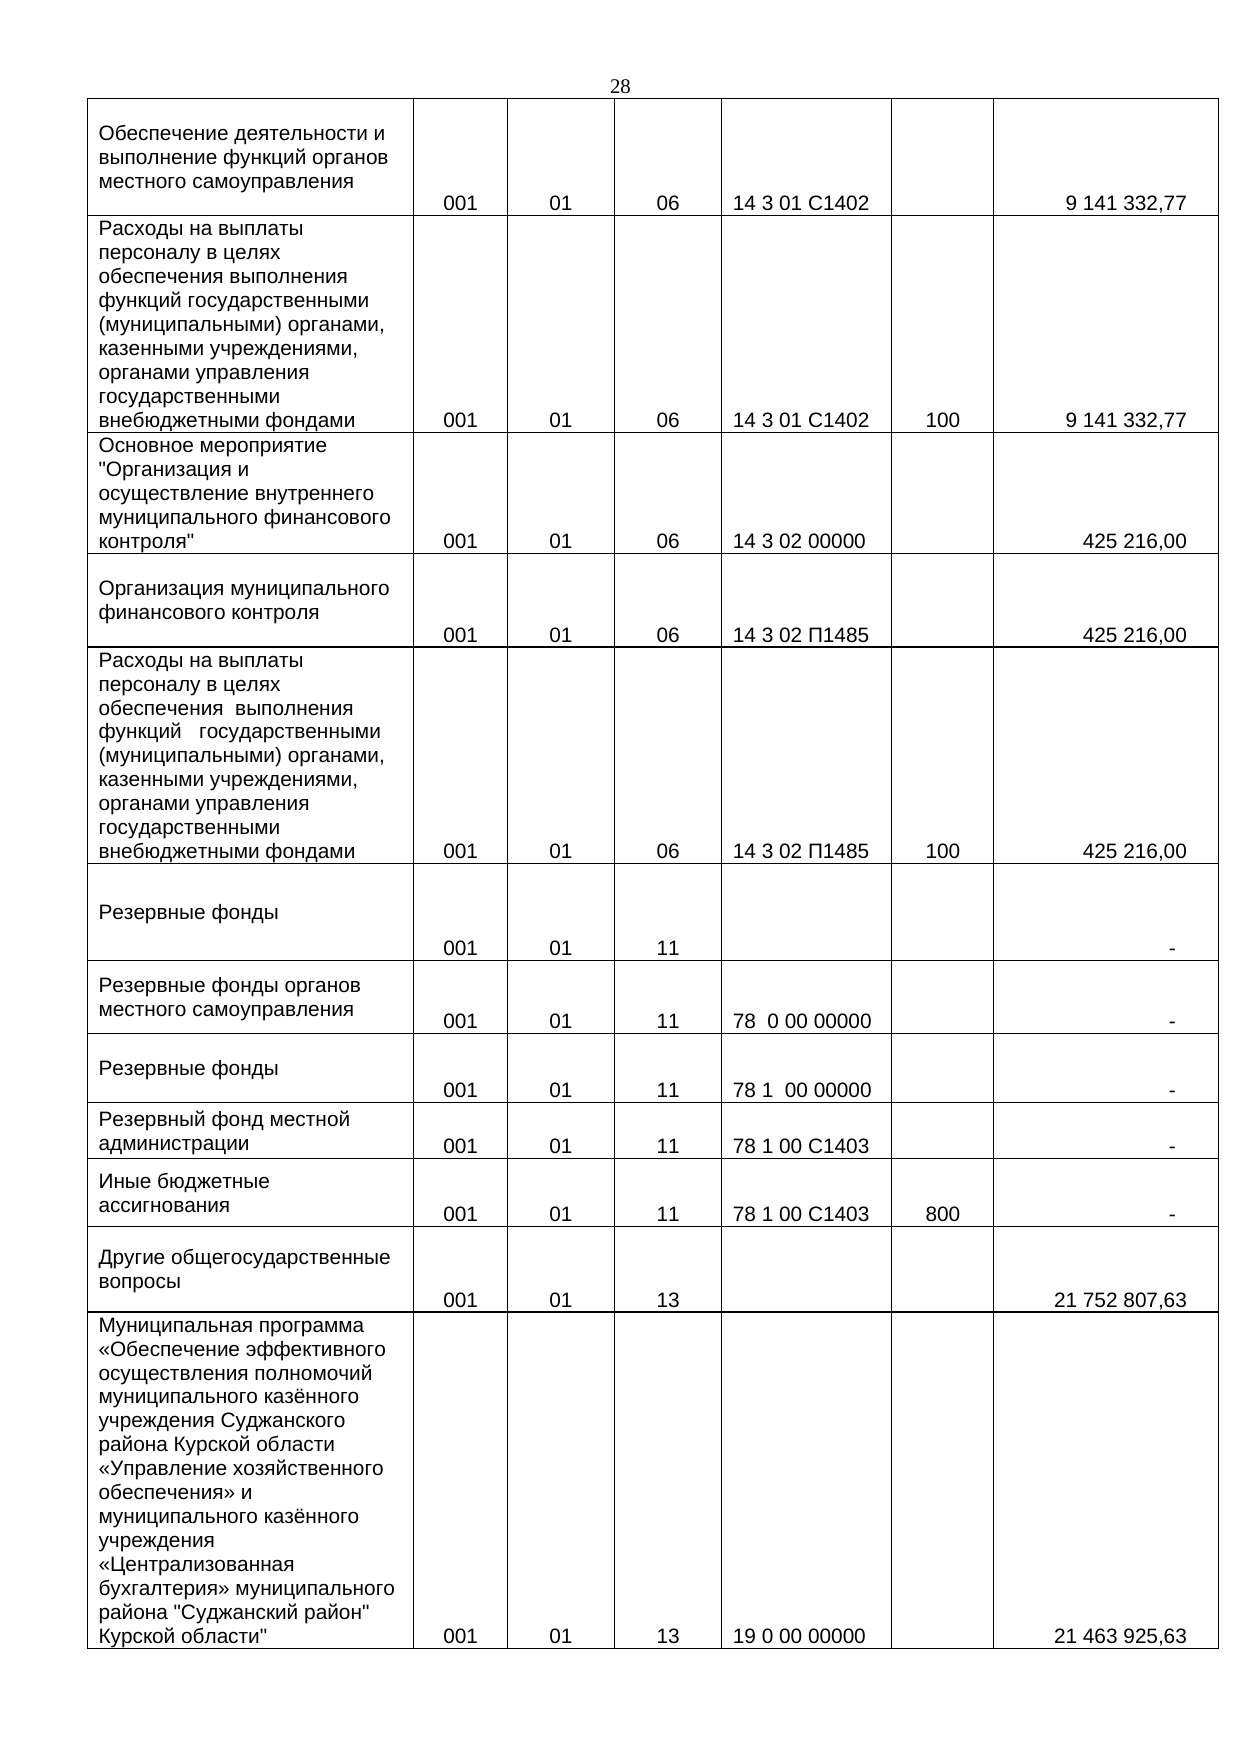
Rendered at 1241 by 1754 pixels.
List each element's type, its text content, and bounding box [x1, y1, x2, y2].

table_cell 11 [615, 961, 721, 1033]
table_cell 21 752 807,63 [994, 1227, 1218, 1311]
table_cell Муниципальная программа «Обеспечение эффективного осуществления полномочий муниципального казённого учреждения Суджанского района Курской области «Управление хозяйственного обеспечения» и муниципального казённого учреждения «Централизованная бухгалтерия» муниципального района "Суджанский район" Курской области" [88, 1313, 413, 1648]
table_cell Резервные фонды органов местного самоуправления [88, 961, 413, 1033]
table_cell 01 [508, 1103, 614, 1158]
table_cell 11 [615, 864, 721, 960]
table_cell Обеспечение деятельности и выполнение функций органов местного самоуправления [88, 99, 413, 215]
table_cell 06 [615, 554, 721, 646]
table_cell 01 [508, 1159, 614, 1226]
table_cell Расходы на выплаты персоналу в целях обеспечения выполнения функций государственными (муниципальными) органами, казенными учреждениями, органами управления государственными внебюджетными фондами [88, 648, 413, 863]
table_cell [722, 864, 891, 960]
table_cell 001 [414, 961, 507, 1033]
table_cell 01 [508, 1313, 614, 1648]
table_cell 425 216,00 [994, 554, 1218, 646]
table_cell [892, 1103, 993, 1158]
table_cell 001 [414, 216, 507, 432]
table_cell 001 [414, 1227, 507, 1311]
table_cell 01 [508, 99, 614, 215]
table_cell [892, 554, 993, 646]
table_cell Резервные фонды [88, 864, 413, 960]
table_cell 06 [615, 648, 721, 863]
table_cell 01 [508, 433, 614, 553]
table_cell 11 [615, 1159, 721, 1226]
table_cell 01 [508, 1227, 614, 1311]
table_cell Резервные фонды [88, 1034, 413, 1102]
table_cell 800 [892, 1159, 993, 1226]
table_cell [892, 1034, 993, 1102]
table_cell 001 [414, 1103, 507, 1158]
table_cell 001 [414, 433, 507, 553]
table_cell 11 [615, 1103, 721, 1158]
table_cell 9 141 332,77 [994, 99, 1218, 215]
table_cell - [994, 961, 1218, 1033]
table_cell [892, 1227, 993, 1311]
table_cell 001 [414, 864, 507, 960]
table_cell Иные бюджетные ассигнования [88, 1159, 413, 1226]
table_cell 06 [615, 216, 721, 432]
table_cell 13 [615, 1227, 721, 1311]
table_cell [892, 433, 993, 553]
table_cell 01 [508, 1034, 614, 1102]
table_cell 001 [414, 1313, 507, 1648]
table_cell 9 141 332,77 [994, 216, 1218, 432]
table_cell 11 [615, 1034, 721, 1102]
table_cell 01 [508, 961, 614, 1033]
table_cell 100 [892, 216, 993, 432]
table_cell 14 3 02 00000 [722, 433, 891, 553]
table_cell 78 1 00 C1403 [722, 1159, 891, 1226]
table_cell 14 3 01 C1402 [722, 216, 891, 432]
table_cell 425 216,00 [994, 433, 1218, 553]
table_cell 78 0 00 00000 [722, 961, 891, 1033]
table_cell 001 [414, 554, 507, 646]
table_cell 13 [615, 1313, 721, 1648]
table_cell 001 [414, 1159, 507, 1226]
table_cell 21 463 925,63 [994, 1313, 1218, 1648]
table_cell [892, 961, 993, 1033]
table_cell Расходы на выплаты персоналу в целях обеспечения выполнения функций государственными (муниципальными) органами, казенными учреждениями, органами управления государственными внебюджетными фондами [88, 216, 413, 432]
table_cell 14 3 02 П1485 [722, 648, 891, 863]
table_cell 14 3 02 П1485 [722, 554, 891, 646]
table_cell 01 [508, 864, 614, 960]
table_cell Резервный фонд местной администрации [88, 1103, 413, 1158]
table_cell [722, 1227, 891, 1311]
table_cell 100 [892, 648, 993, 863]
table_cell 001 [414, 99, 507, 215]
table_cell 06 [615, 433, 721, 553]
table_cell Другие общегосударственные вопросы [88, 1227, 413, 1311]
table_cell - [994, 1103, 1218, 1158]
table_cell [892, 864, 993, 960]
table_cell [892, 99, 993, 215]
table_cell 001 [414, 648, 507, 863]
table_cell - [994, 1159, 1218, 1226]
table_cell 06 [615, 99, 721, 215]
table_cell 01 [508, 648, 614, 863]
table_cell 78 1 00 00000 [722, 1034, 891, 1102]
table_cell Основное мероприятие "Организация и осуществление внутреннего муниципального финансового контроля" [88, 433, 413, 553]
table_cell 001 [414, 1034, 507, 1102]
table_cell [892, 1313, 993, 1648]
table_cell 425 216,00 [994, 648, 1218, 863]
table_cell Организация муниципального финансового контроля [88, 554, 413, 646]
table_cell - [994, 1034, 1218, 1102]
table_cell 01 [508, 216, 614, 432]
table_cell 78 1 00 C1403 [722, 1103, 891, 1158]
table_cell - [994, 864, 1218, 960]
table_cell 14 3 01 C1402 [722, 99, 891, 215]
table_cell 01 [508, 554, 614, 646]
table_cell 19 0 00 00000 [722, 1313, 891, 1648]
